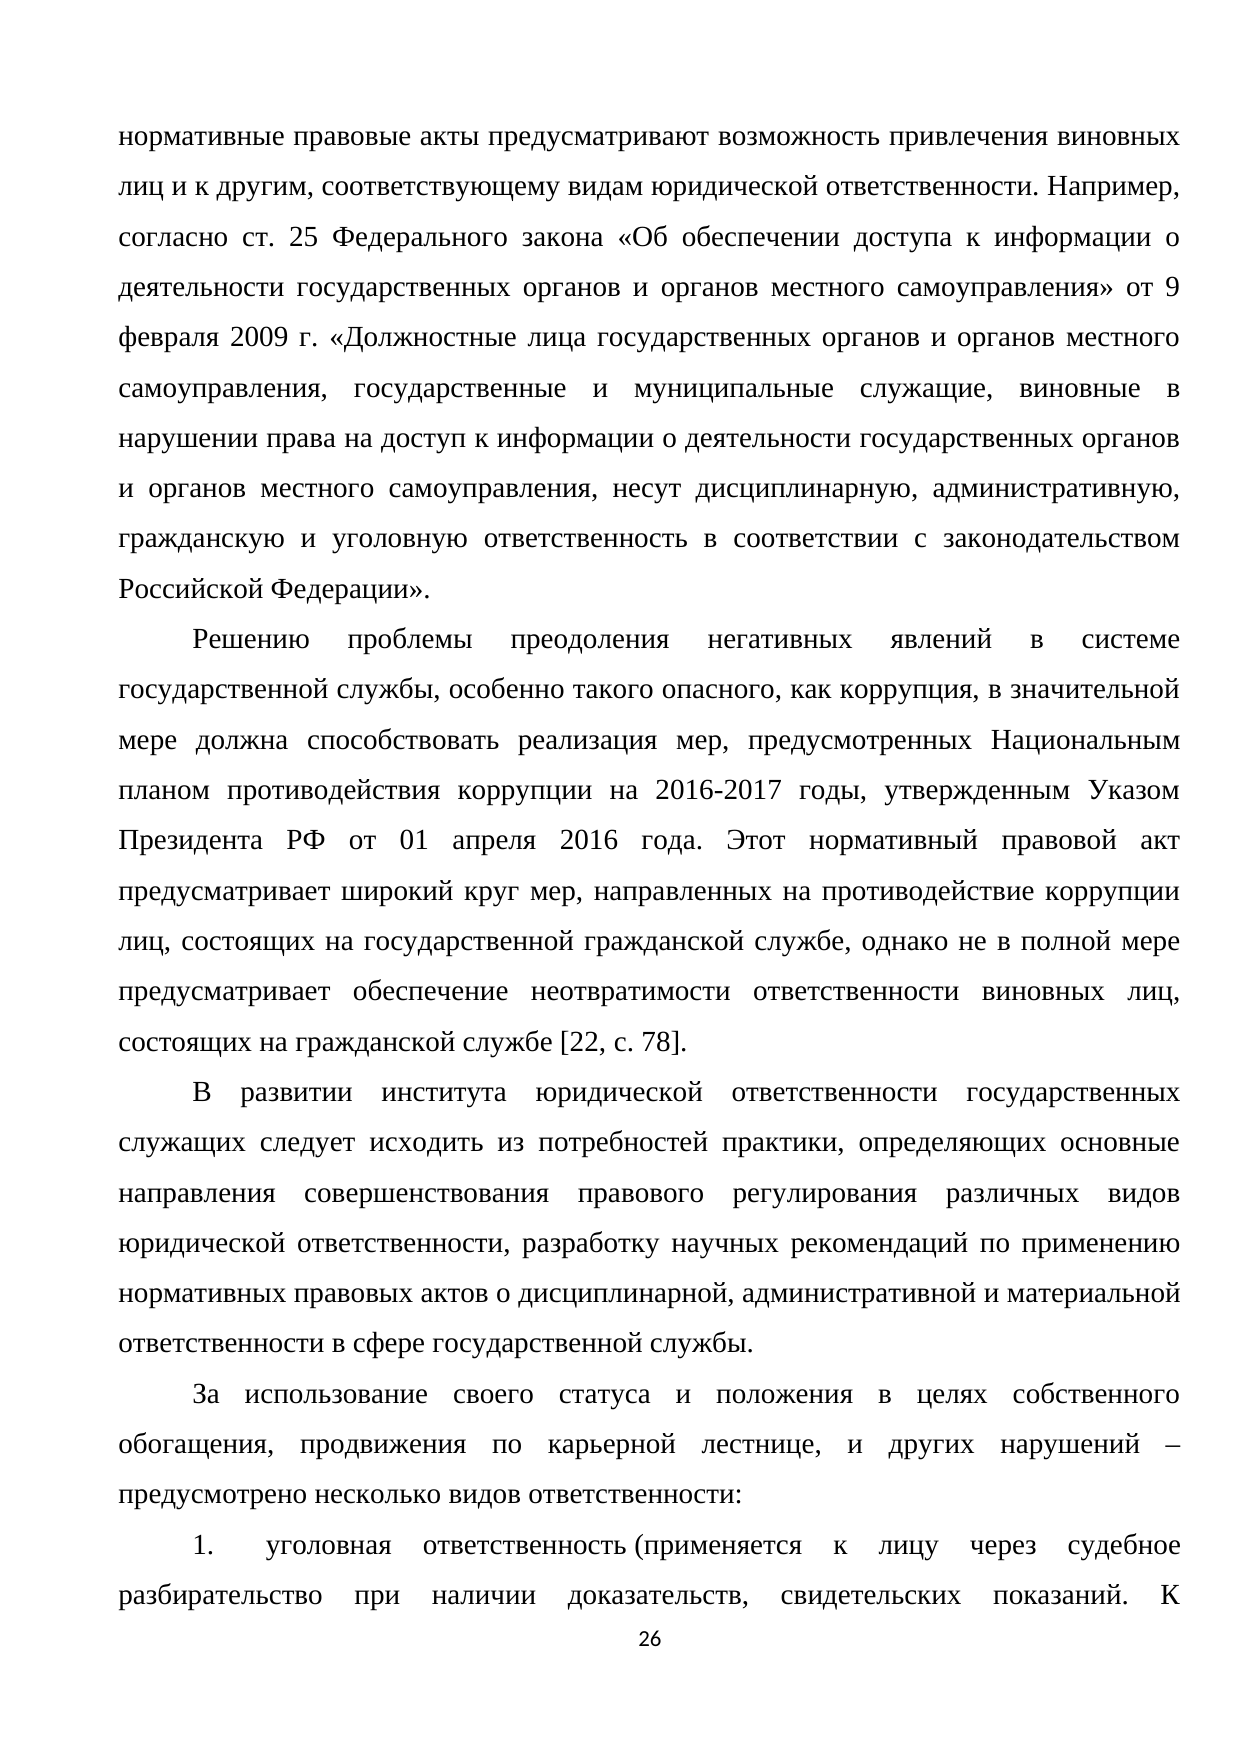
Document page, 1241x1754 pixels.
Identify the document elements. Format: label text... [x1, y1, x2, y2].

text Решению проблемы преодоления негативных явлений в системе государственной службы, особенно такого опасного, как коррупция, в значительной мере должна способствовать реализация мер, предусмотренных Национальным планом противодействия коррупции на 2016-2017 годы, утвержденным Указом Президента РФ от 01 апреля 2016 года. Этот нормативный правовой акт предусматривает широкий круг мер, направленных на противодействие коррупции лиц, состоящих на государственной гражданской службе, однако не в полной мере предусматривает обеспечение неотвратимости ответственности виновных лиц, состоящих на гражданской службе [22, c. 78]. [118, 621, 1181, 1057]
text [118, 118, 1181, 604]
text За использование своего статуса и положения в целях собственного обогащения, продвижения по карьерной лестнице, и других нарушений – предусмотрено несколько видов ответственности: [118, 1376, 1181, 1510]
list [118, 1527, 1181, 1611]
text В развитии института юридической ответственности государственных служащих следует исходить из потребностей практики, определяющих основные направления совершенствования правового регулирования различных видов юридической ответственности, разработку научных рекомендаций по применению нормативных правовых актов о дисциплинарной, административной и материальной ответственности в сфере государственной службы. [118, 1074, 1181, 1359]
